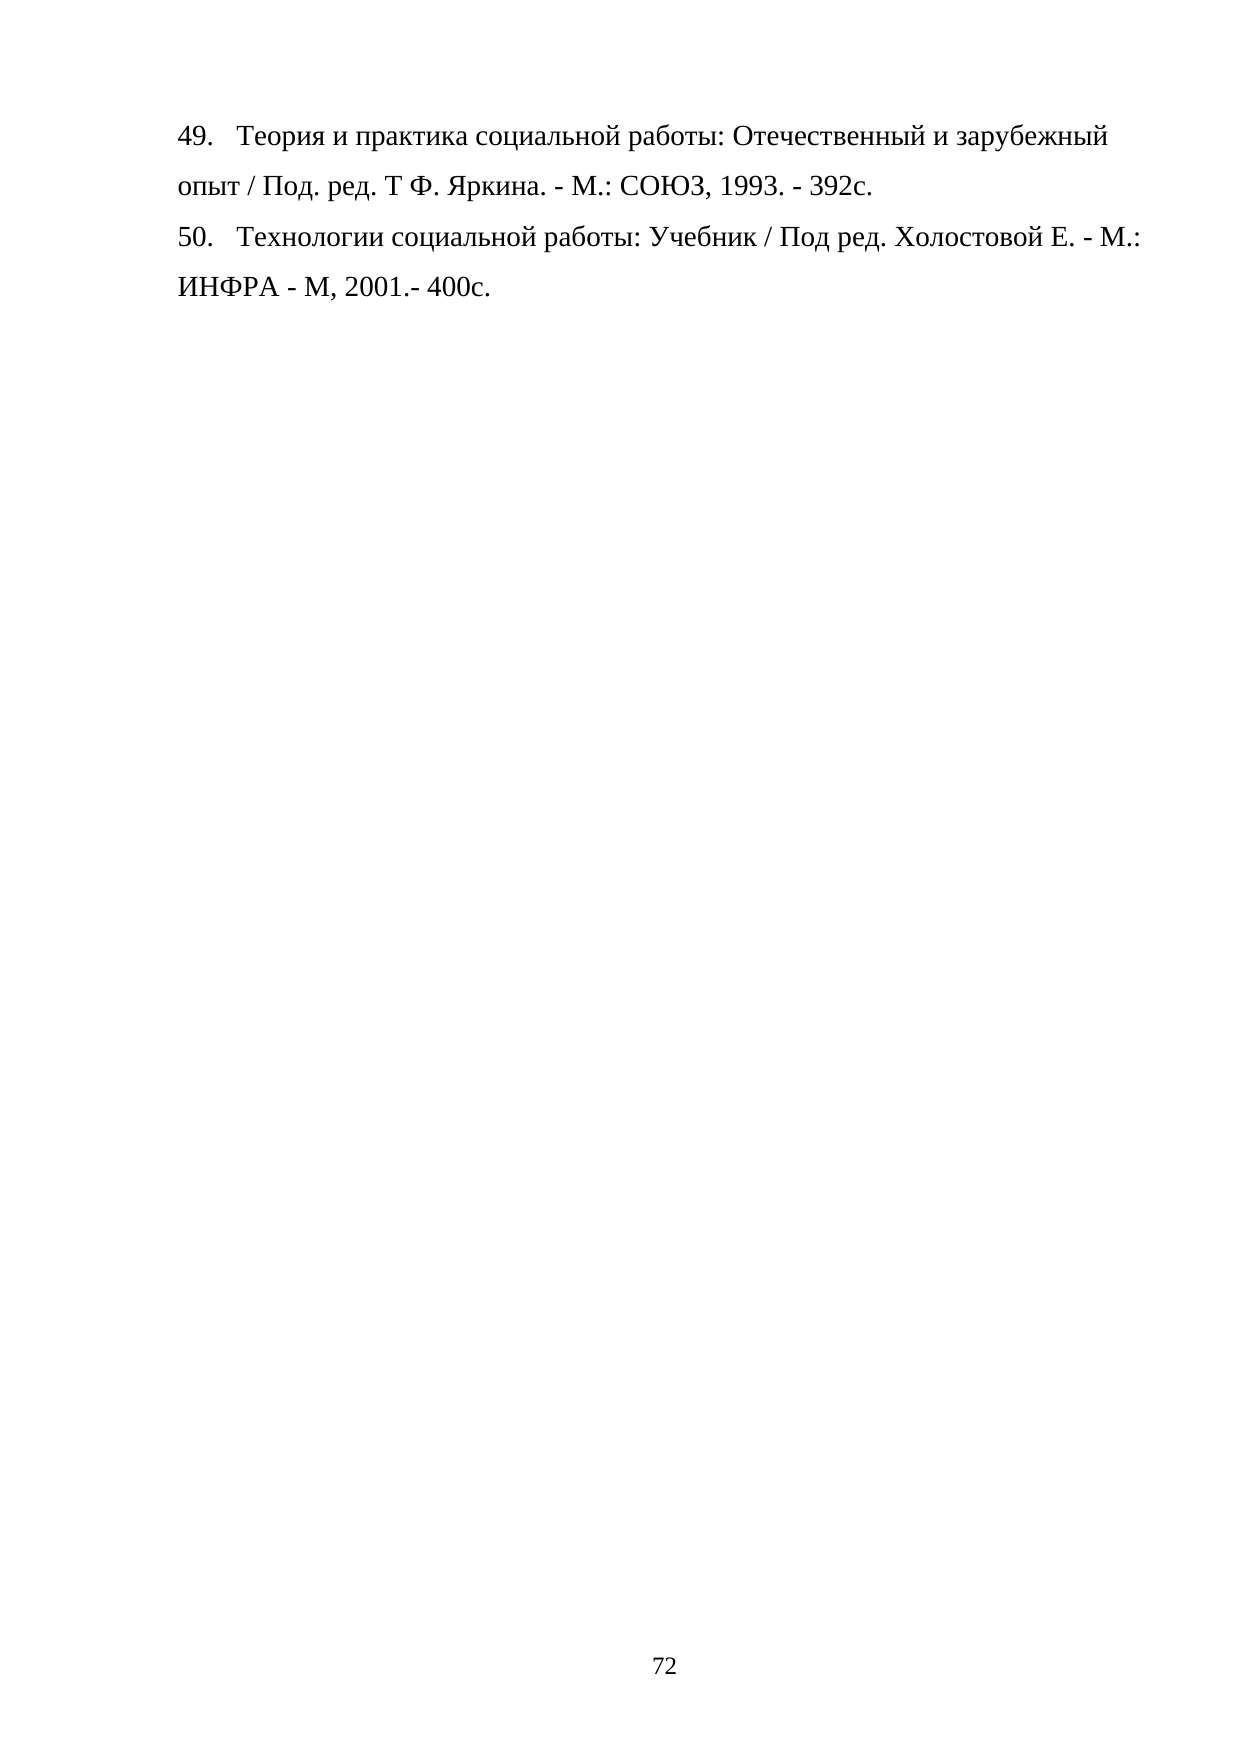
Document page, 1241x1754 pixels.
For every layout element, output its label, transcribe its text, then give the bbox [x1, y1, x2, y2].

list Технологии социальной работы: Учебник / Под ред. Холостовой Е. - М.: ИНФРА - М, 2001.- 400с. [177, 219, 1152, 303]
list Теория и практика социальной работы: Отечественный и зарубежный опыт / Под. ред. Т Ф. Яркина. - М.: СОЮЗ, 1993. - 392с. [177, 118, 1152, 202]
